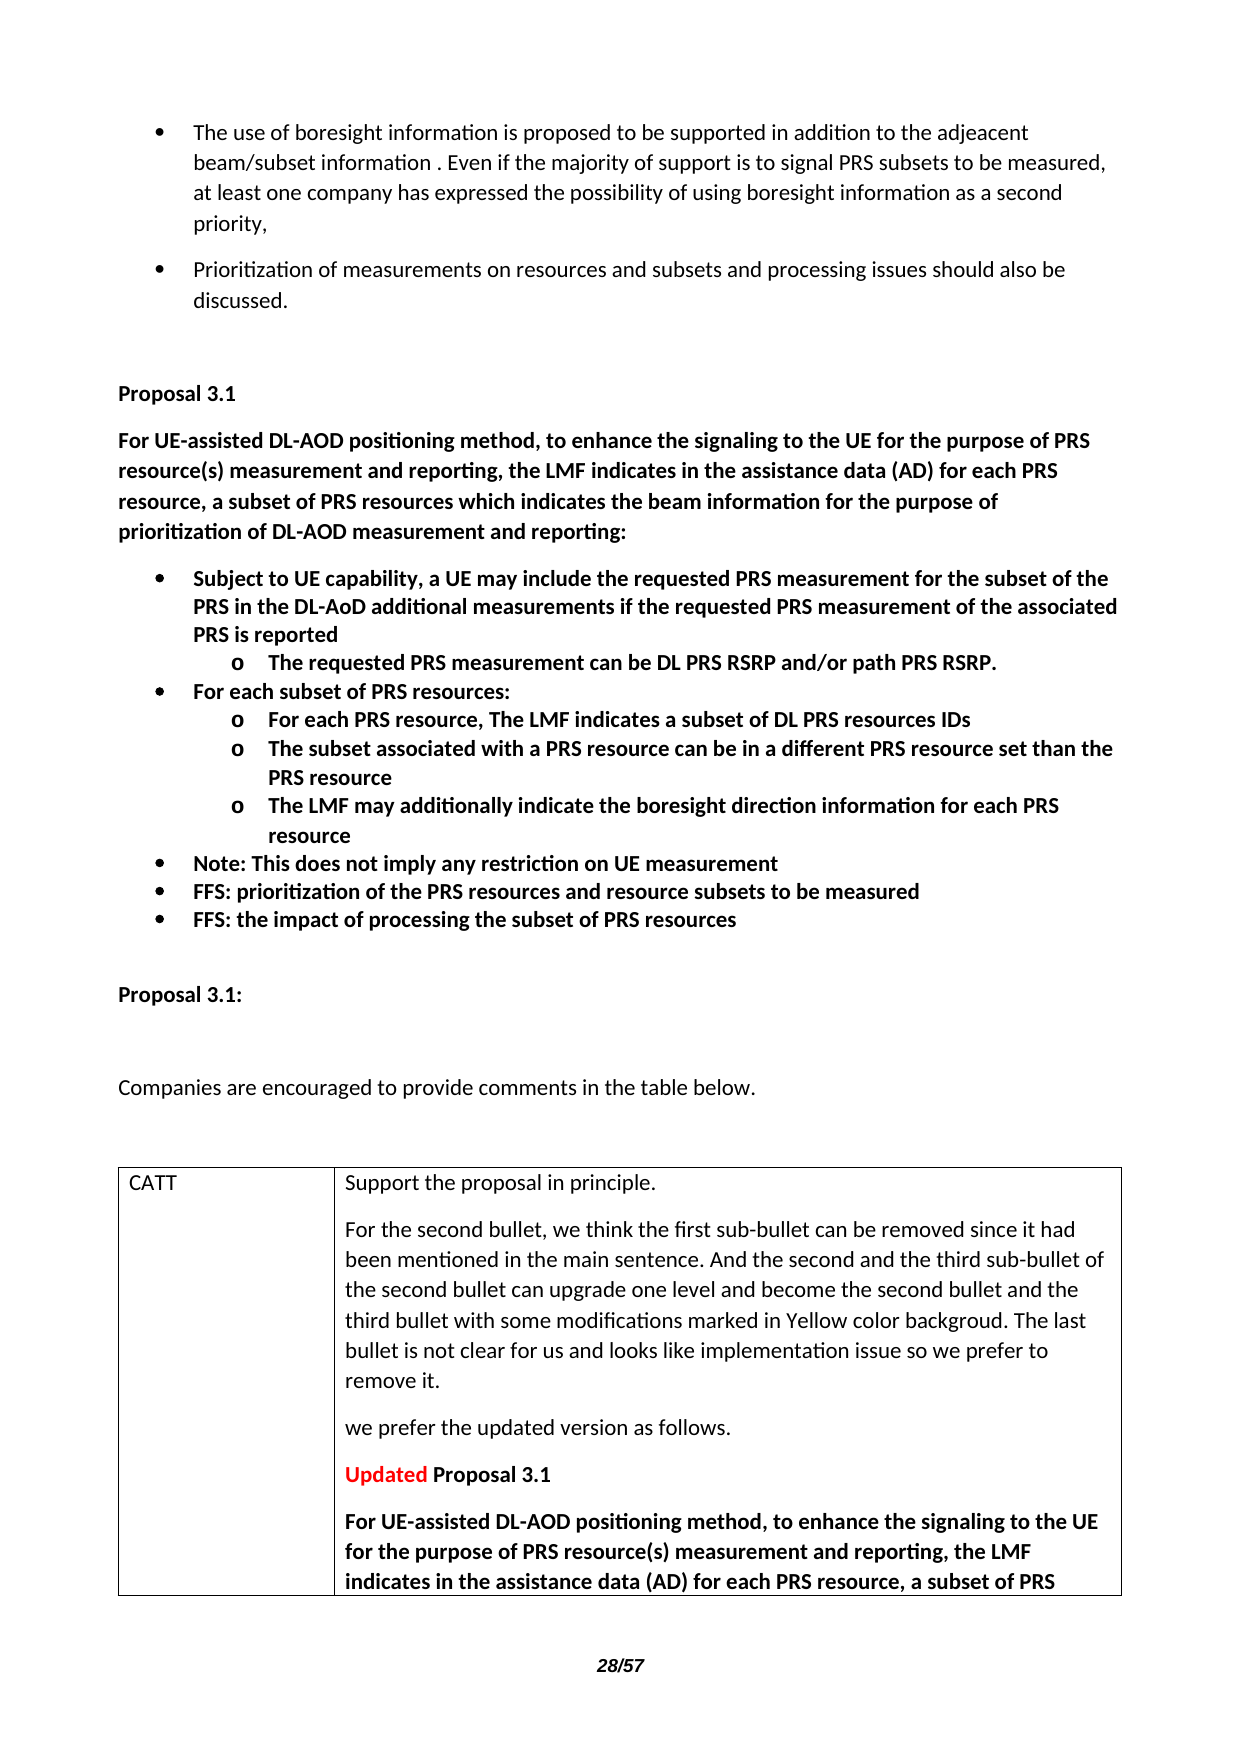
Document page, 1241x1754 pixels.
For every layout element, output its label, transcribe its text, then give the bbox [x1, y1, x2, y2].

list Subject to UE capability, a UE may include the requested PRS measurement for the subset of the PRS in the DL-AoD additional measurements if the requested PRS measurement of the associated PRS is reported [156, 564, 1122, 648]
list FFS: the impact of processing the subset of PRS resources [156, 905, 1122, 933]
list For each subset of PRS resources: [156, 677, 1122, 705]
text Proposal 3.1 [118, 379, 1122, 408]
list The LMF may additionally indicate the boresight direction information for each PRS resource [231, 792, 1122, 849]
list For each PRS resource, The LMF indicates a subset of DL PRS resources IDs [231, 705, 1122, 734]
text Proposal 3.1: [118, 980, 1122, 1008]
text For UE-assisted DL-AOD positioning method, to enhance the signaling to the UE for the purpose of PRS resource(s) measurement and reporting, the LMF indicates in the assistance data (AD) for each PRS resource, a subset of PRS resources which indicates the beam information for the purpose of prioritization of DL-AOD measurement and reporting: [118, 426, 1122, 545]
list The use of boresight information is proposed to be supported in addition to the adjeacent beam/subset information . Even if the majority of support is to signal PRS subsets to be measured, at least one company has expressed the possibility of using boresight information as a second priority, [156, 118, 1122, 237]
list The requested PRS measurement can be DL PRS RSRP and/or path PRS RSRP. [231, 648, 1122, 677]
table_header CATT [119, 1168, 334, 1595]
list The subset associated with a PRS resource can be in a different PRS resource set than the PRS resource [231, 734, 1122, 792]
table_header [335, 1168, 1121, 1595]
list FFS: prioritization of the PRS resources and resource subsets to be measured [156, 877, 1122, 905]
list Prioritization of measurements on resources and subsets and processing issues should also be discussed. [156, 256, 1122, 314]
text Companies are encouraged to provide comments in the table below. [118, 1073, 1122, 1101]
list Note: This does not imply any restriction on UE measurement [156, 849, 1122, 877]
